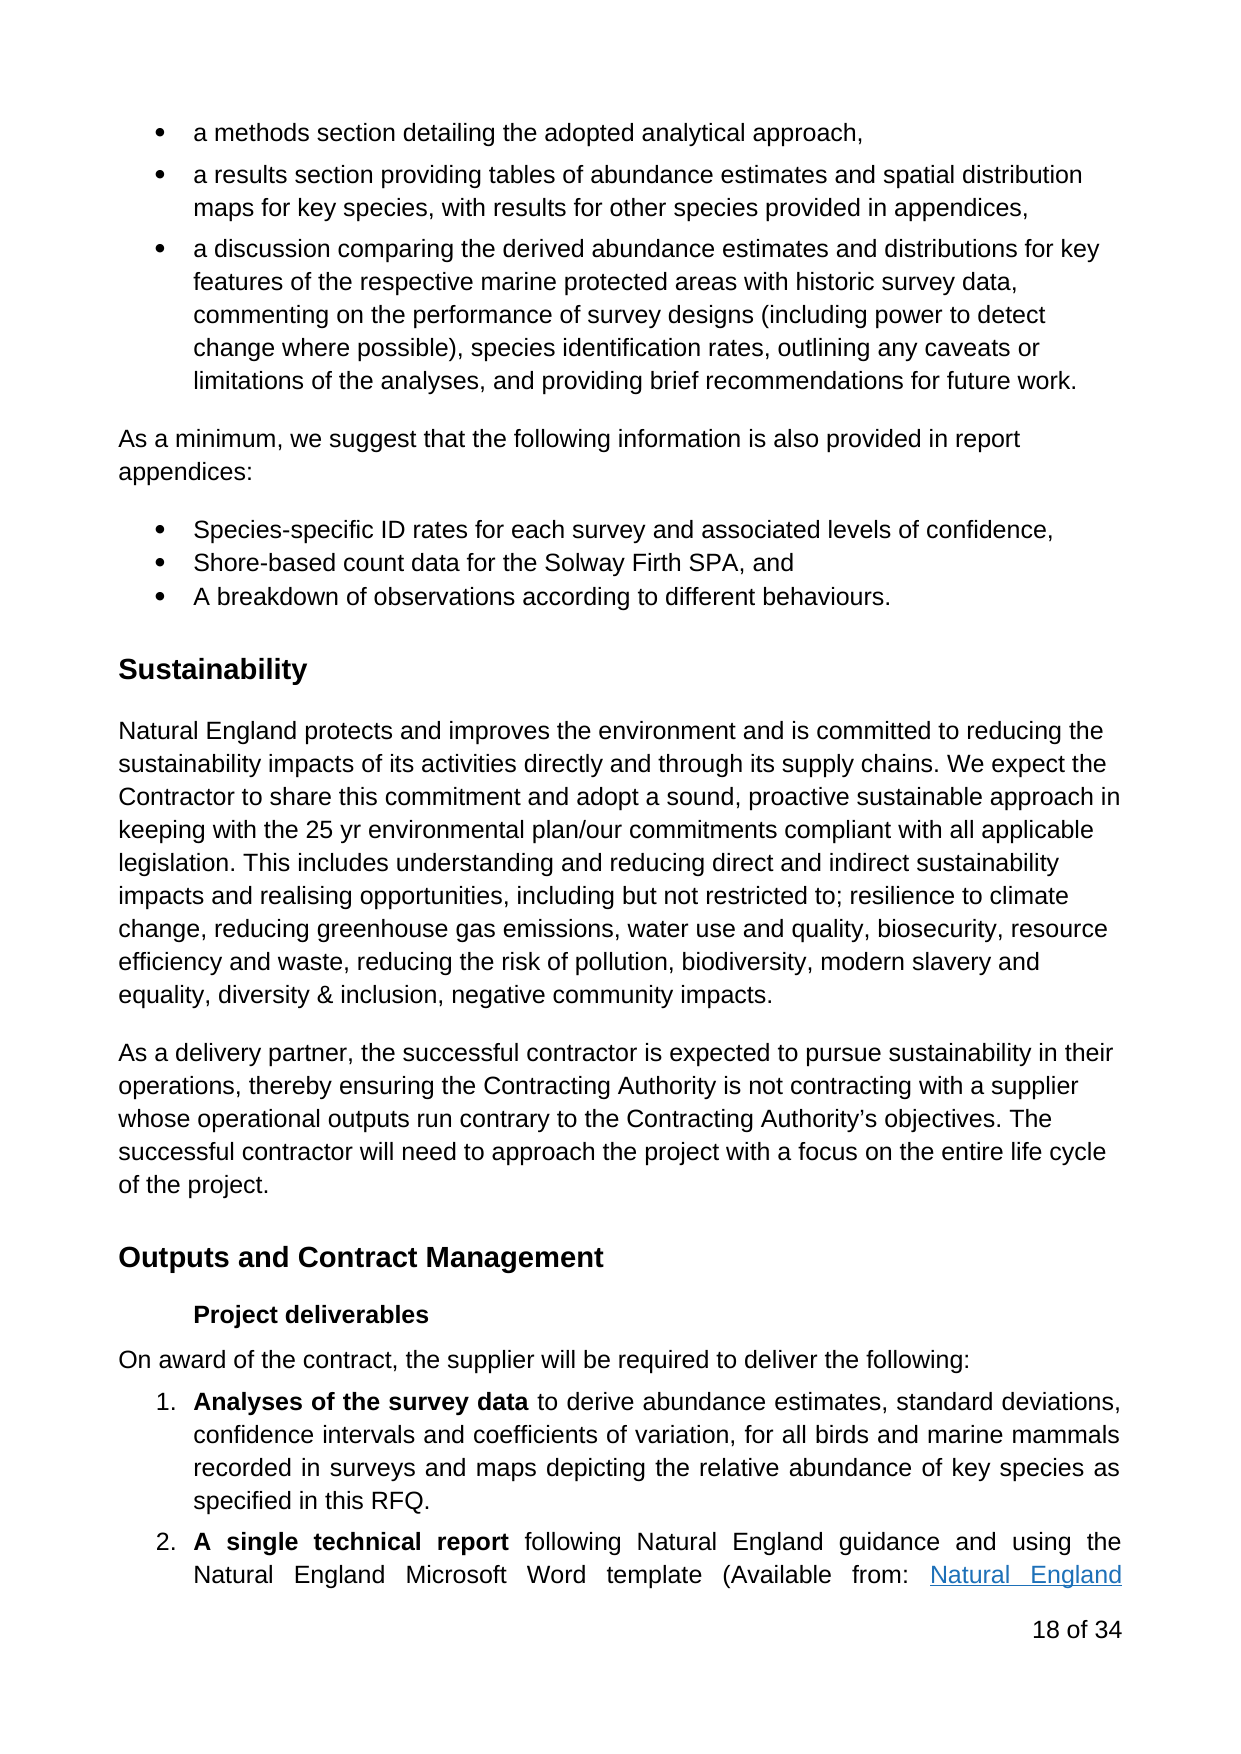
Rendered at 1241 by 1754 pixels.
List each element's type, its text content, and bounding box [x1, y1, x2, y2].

text Natural England protects and improves the environment and is committed to reducing the sustainability impacts of its activities directly and through its supply chains. We expect the Contractor to share this commitment and adopt a sound, proactive sustainable approach in keeping with the 25 yr environmental plan/our commitments compliant with all applicable legislation. This includes understanding and reducing direct and indirect sustainability impacts and realising opportunities, including but not restricted to; resilience to climate change, reducing greenhouse gas emissions, water use and quality, biosecurity, resource efficiency and waste, reducing the risk of pollution, biodiversity, modern slavery and equality, diversity & inclusion, negative community impacts. [118, 716, 1122, 1009]
text As a minimum, we suggest that the following information is also provided in report appendices: [118, 424, 1122, 486]
text As a delivery partner, the successful contractor is expected to pursue sustainability in their operations, thereby ensuring the Contracting Authority is not contracting with a supplier whose operational outputs run contrary to the Contracting Authority’s objectives. The successful contractor will need to approach the project with a focus on the entire life cycle of the project. [118, 1038, 1122, 1199]
list A breakdown of observations according to different behaviours. [156, 582, 1122, 610]
list a methods section detailing the adopted analytical approach, [156, 118, 1122, 147]
list Species-specific ID rates for each survey and associated levels of confidence, [156, 515, 1122, 544]
list Shore-based count data for the Solway Firth SPA, and [156, 548, 1122, 577]
subtitle Sustainability [118, 652, 1122, 686]
subtitle Project deliverables [118, 1300, 1122, 1329]
text On award of the contract, the supplier will be required to deliver the following: [118, 1345, 1122, 1374]
list Analyses of the survey data to derive abundance estimates, standard deviations, confidence intervals and coefficients of variation, for all birds and marine mammals recorded in surveys and maps depicting the relative abundance of key species as specified in this RFQ. [156, 1387, 1122, 1514]
list a results section providing tables of abundance estimates and spatial distribution maps for key species, with results for other species provided in appendices, [156, 159, 1122, 221]
subtitle Outputs and Contract Management [118, 1241, 1122, 1274]
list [156, 1527, 1122, 1589]
list a discussion comparing the derived abundance estimates and distributions for key features of the respective marine protected areas with historic survey data, commenting on the performance of survey designs (including power to detect change where possible), species identification rates, outlining any caveats or limitations of the analyses, and providing brief recommendations for future work. [156, 234, 1122, 395]
